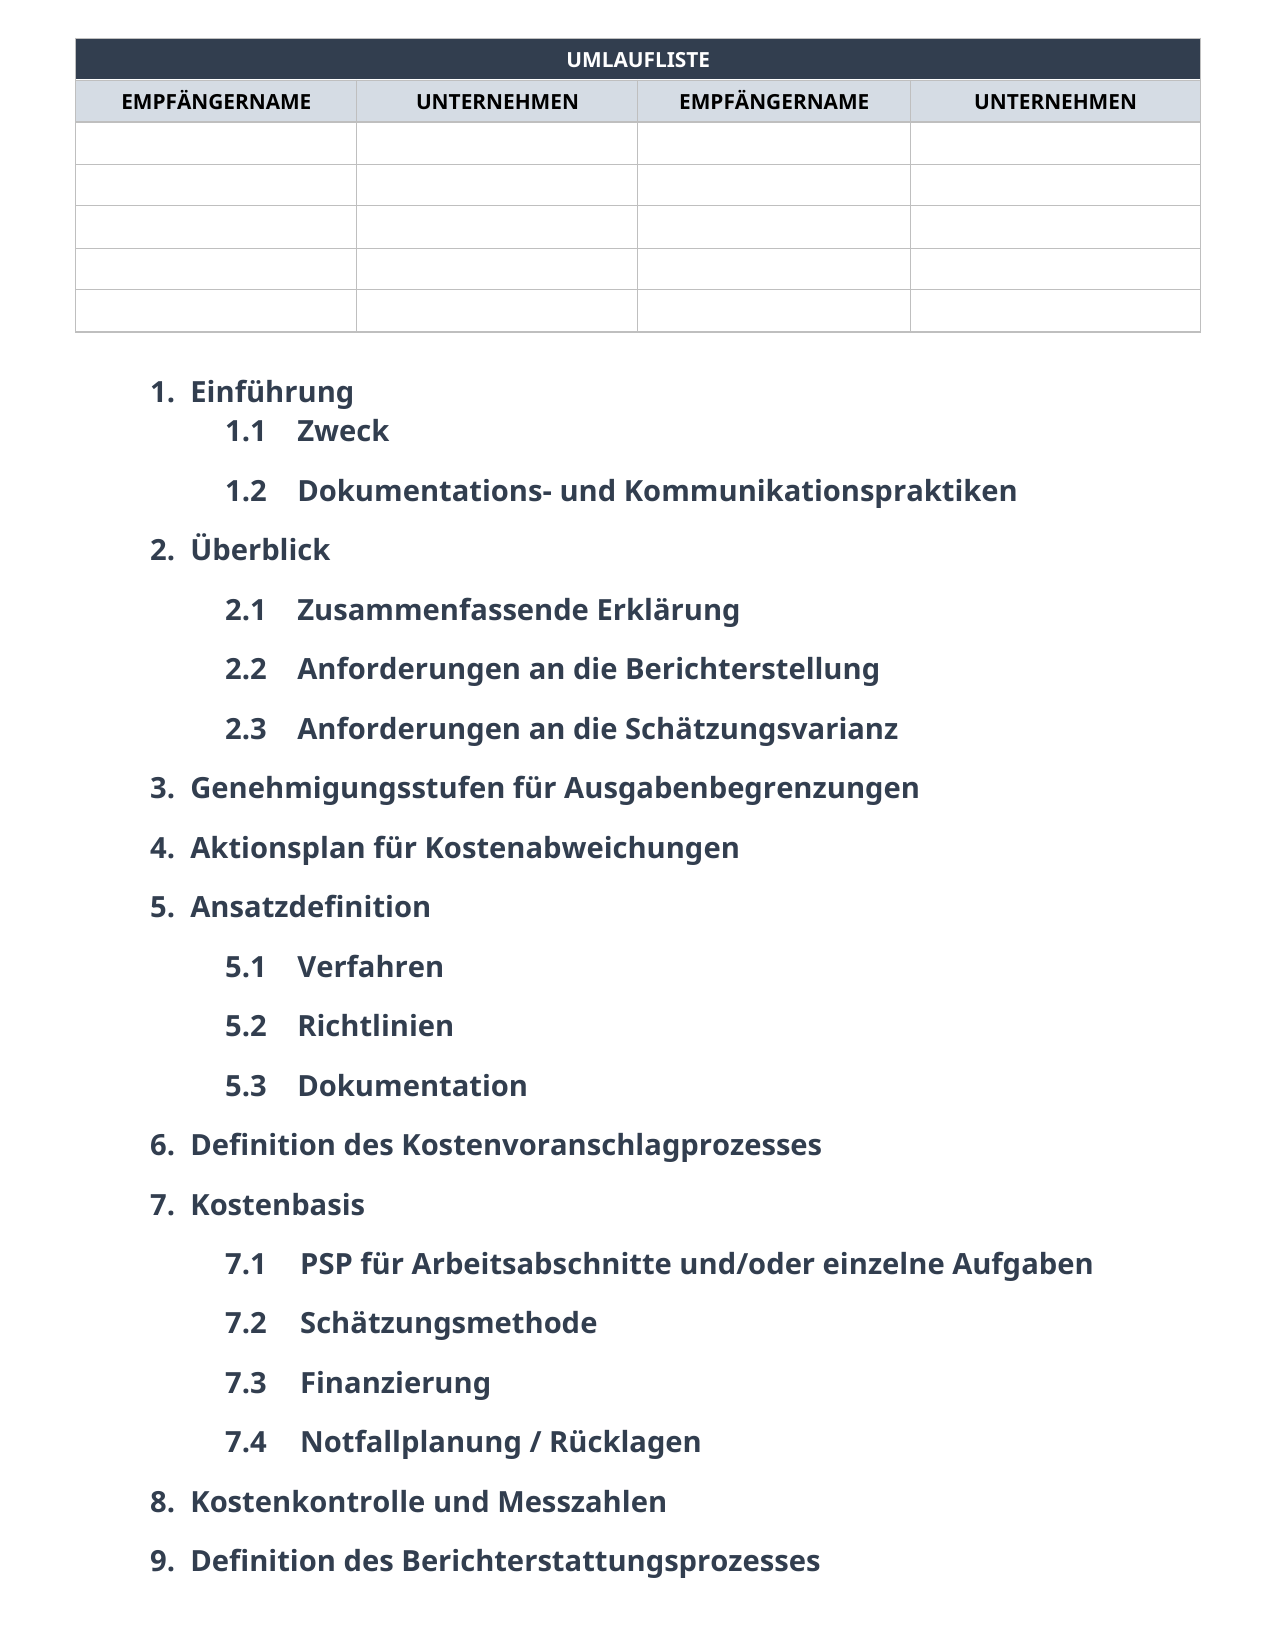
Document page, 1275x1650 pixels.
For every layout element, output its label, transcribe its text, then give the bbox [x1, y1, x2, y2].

table_cell UNTERNEHMEN [911, 81, 1200, 121]
text 7.1 PSP für Arbeitsabschnitte und/oder einzelne Aufgaben [150, 1243, 1200, 1283]
table_cell [76, 249, 356, 289]
text 5.2 Richtlinien [225, 1005, 1200, 1045]
text 3. Genehmigungsstufen für Ausgabenbegrenzungen [150, 767, 1200, 807]
table_cell [357, 123, 637, 163]
text 2. Überblick [150, 529, 1200, 569]
table_cell [357, 290, 637, 331]
text 7.3 Finanzierung [150, 1362, 1200, 1402]
table_cell [911, 249, 1200, 289]
table_cell [76, 165, 356, 205]
table_cell [911, 123, 1200, 163]
text 2.1 Zusammenfassende Erklärung [225, 589, 1200, 629]
text 2.3 Anforderungen an die Schätzungsvarianz [225, 708, 1200, 748]
text 7.4 Notfallplanung / Rücklagen [150, 1422, 1200, 1461]
text 5. Ansatzdefinition [150, 886, 1200, 926]
table_cell [76, 206, 356, 247]
text 6. Definition des Kostenvoranschlagprozesses [150, 1124, 1200, 1164]
table_cell [638, 123, 910, 163]
table_cell [357, 206, 637, 247]
table_cell [638, 290, 910, 331]
text 9. Definition des Berichterstattungsprozesses [150, 1541, 1200, 1580]
text 2.2 Anforderungen an die Berichterstellung [225, 648, 1200, 688]
table_cell UNTERNEHMEN [357, 81, 637, 121]
table_cell [911, 290, 1200, 331]
table_cell [357, 249, 637, 289]
text 5.3 Dokumentation [225, 1065, 1200, 1104]
text 5.1 Verfahren [225, 946, 1200, 986]
table_header UMLAUFLISTE [76, 39, 1200, 79]
text 8. Kostenkontrolle und Messzahlen [150, 1481, 1200, 1521]
text 4. Aktionsplan für Kostenabweichungen [150, 827, 1200, 867]
table_cell [76, 290, 356, 331]
table_cell [357, 165, 637, 205]
text 1.2 Dokumentations- und Kommunikationspraktiken [225, 470, 1200, 510]
table_cell [638, 165, 910, 205]
table_cell EMPFÄNGERNAME [638, 81, 910, 121]
table_cell [911, 165, 1200, 205]
text 7. Kostenbasis [150, 1184, 1200, 1223]
text 1.1 Zweck [225, 411, 1200, 450]
text 1. Einführung [150, 371, 1200, 411]
text 7.2 Schätzungsmethode [150, 1303, 1200, 1342]
table_cell [76, 123, 356, 163]
table_cell [911, 206, 1200, 247]
table_cell [638, 249, 910, 289]
table_cell EMPFÄNGERNAME [76, 81, 356, 121]
table_cell [638, 206, 910, 247]
